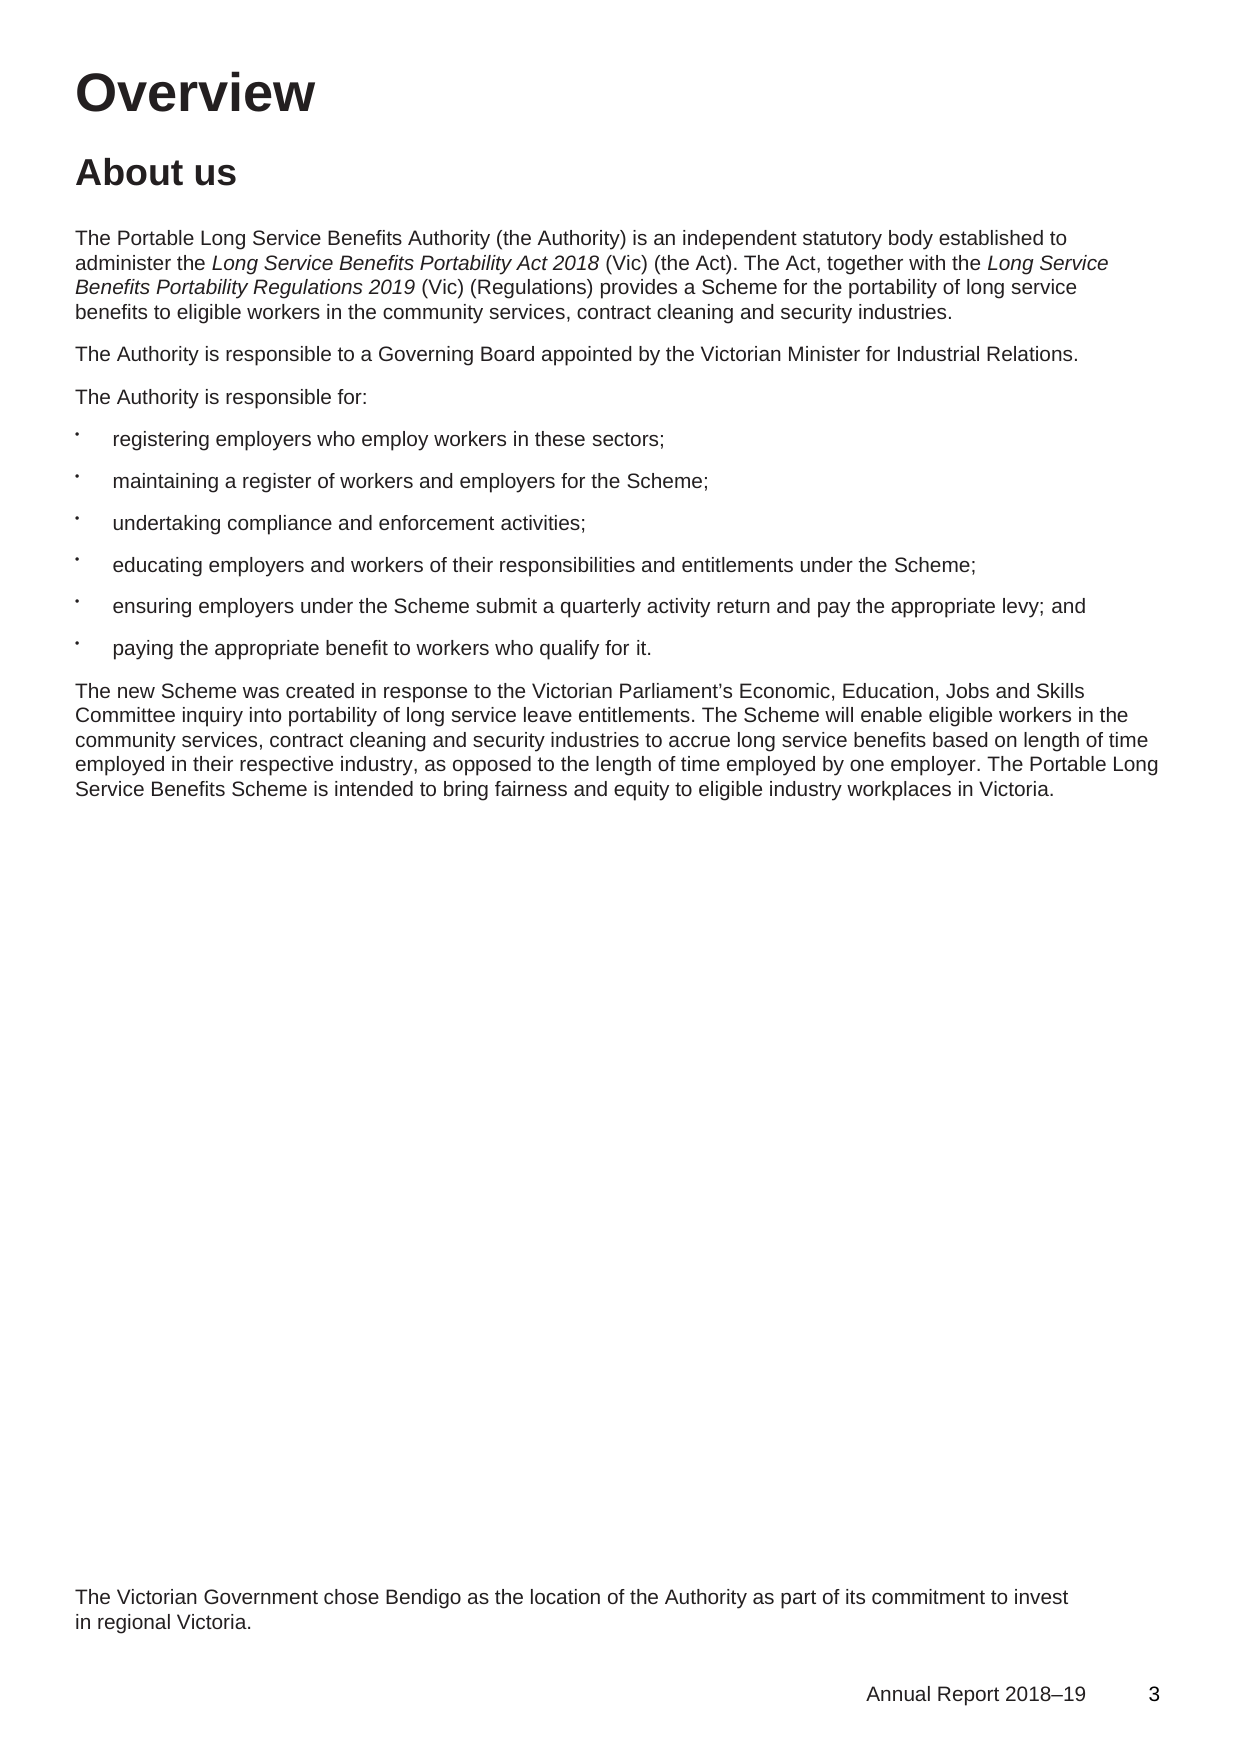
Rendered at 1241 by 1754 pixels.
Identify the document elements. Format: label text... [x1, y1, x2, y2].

text The Portable Long Service Benefits Authority (the Authority) is an independent statutory body established to administer the Long Service Benefits Portability Act 2018 (Vic) (the Act). The Act, together with the Long Service Benefits Portability Regulations 2019 (Vic) (Regulations) provides a Scheme for the portability of long service benefits to eligible workers in the community services, contract cleaning and security industries. [75, 226, 1125, 323]
list undertaking compliance and enforcement activities; [75, 511, 1240, 535]
text The Authority is responsible to a Governing Board appointed by the Victorian Minister for Industrial Relations. The Authority is responsible for: [75, 342, 1104, 409]
list registering employers who employ workers in these sectors; [75, 427, 1240, 451]
subtitle Overview [75, 61, 1240, 123]
list paying the appropriate benefit to workers who qualify for it. [75, 636, 1240, 660]
list maintaining a register of workers and employers for the Scheme; [75, 469, 1240, 493]
list educating employers and workers of their responsibilities and entitlements under the Scheme; [75, 552, 1240, 576]
text The new Scheme was created in response to the Victorian Parliament’s Economic, Education, Jobs and Skills Committee inquiry into portability of long service leave entitlements. The Scheme will enable eligible workers in the community services, contract cleaning and security industries to accrue long service benefits based on length of time employed in their respective industry, as opposed to the length of time employed by one employer. The Portable Long Service Benefits Scheme is intended to bring fairness and equity to eligible industry workplaces in Victoria. [75, 678, 1162, 801]
text The Victorian Government chose Bendigo as the location of the Authority as part of its commitment to invest in regional Victoria. [75, 1585, 1075, 1634]
list ensuring employers under the Scheme submit a quarterly activity return and pay the appropriate levy; and [75, 594, 1240, 618]
subtitle About us [75, 150, 1240, 193]
